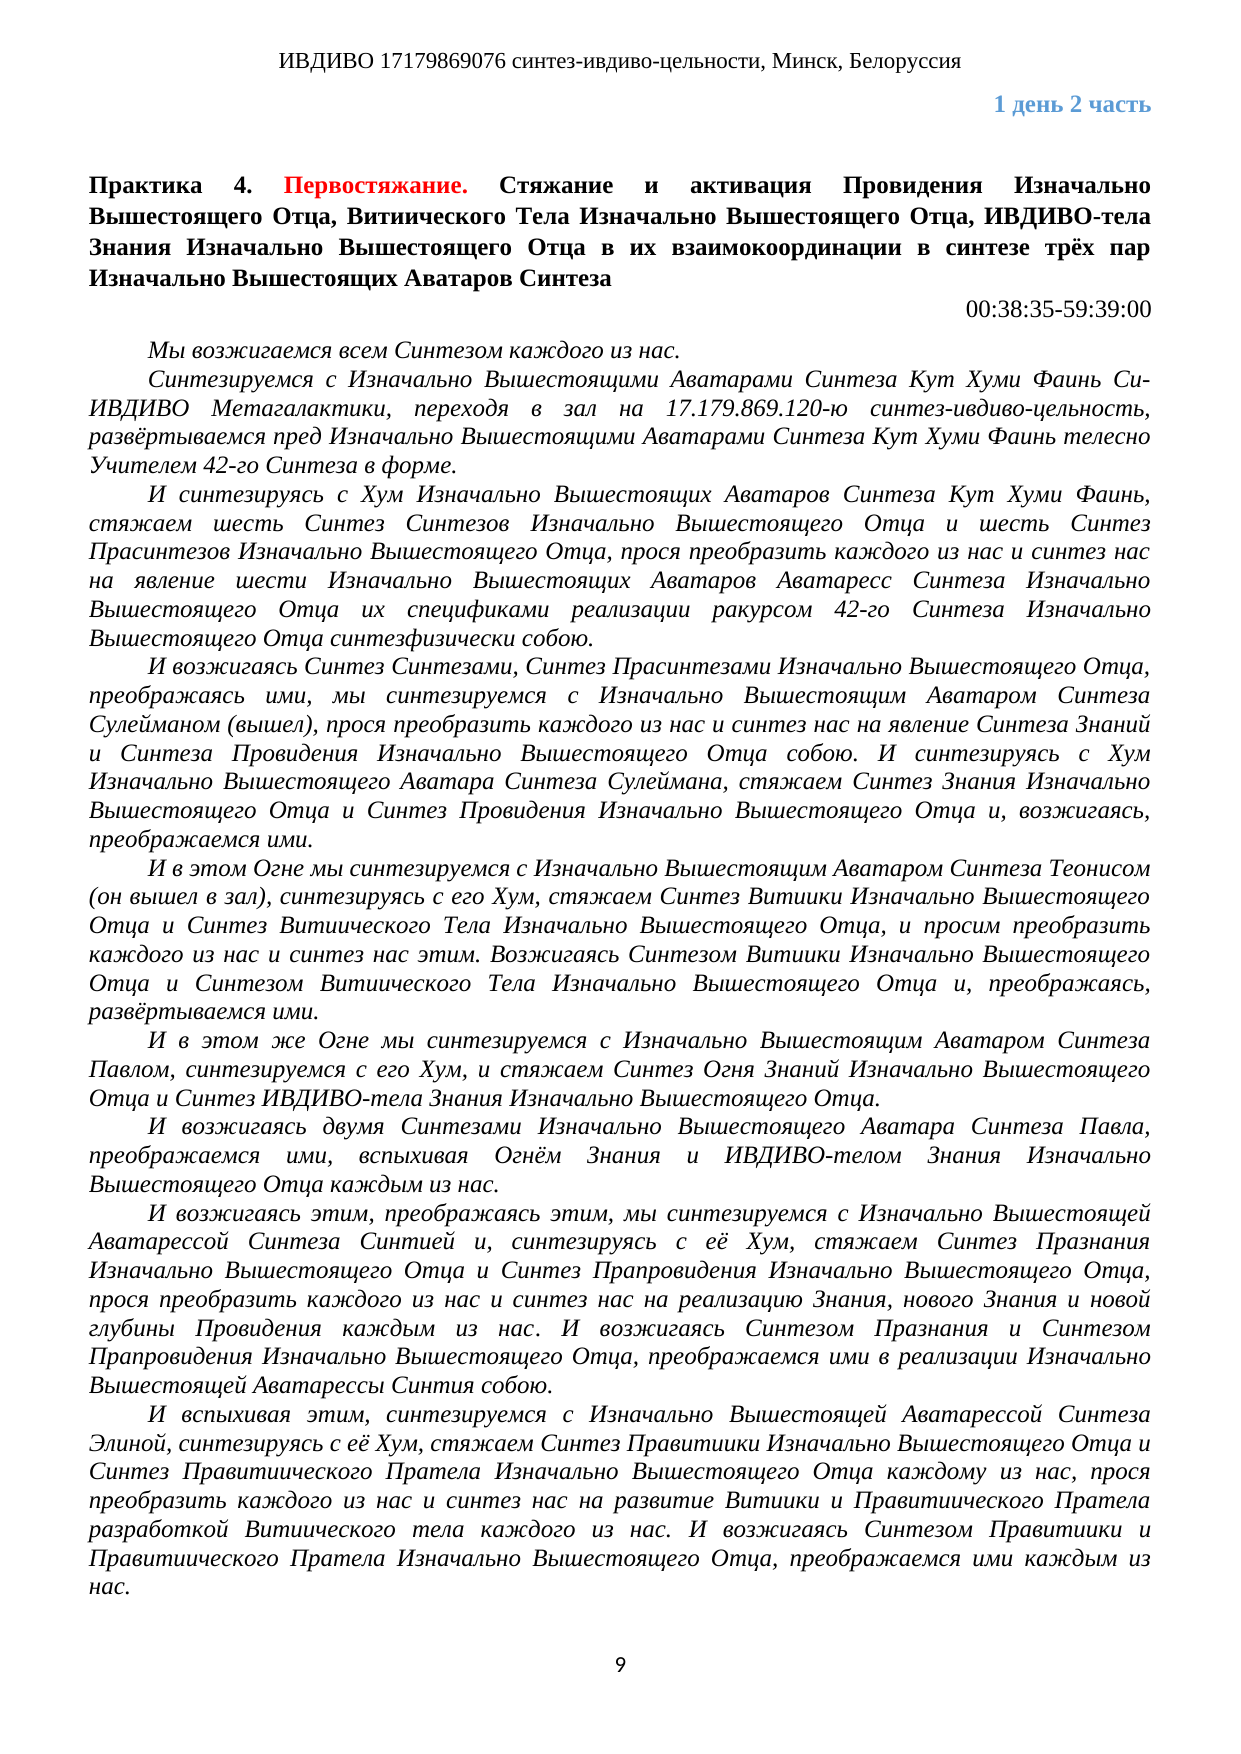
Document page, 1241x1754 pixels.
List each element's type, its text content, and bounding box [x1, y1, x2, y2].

text И возжигаясь двумя Синтезами Изначально Вышестоящего Аватара Синтеза Павла, преображаемся ими, вспыхивая Огнём Знания и ИВДИВО-телом Знания Изначально Вышестоящего Отца каждым из нас. [89, 1111, 1152, 1198]
text Синтезируемся с Изначально Вышестоящими Аватарами Синтеза Кут Хуми Фаинь Си-ИВДИВО Метагалактики, переходя в зал на 17.179.869.120-ю синтез-ивдиво-цельность, развёртываемся пред Изначально Вышестоящими Аватарами Синтеза Кут Хуми Фаинь телесно Учителем 42-го Синтеза в форме. [89, 364, 1152, 479]
text Мы возжигаемся всем Синтезом каждого из нас. [89, 335, 1152, 364]
text И синтезируясь с Хум Изначально Вышестоящих Аватаров Синтеза Кут Хуми Фаинь, стяжаем шесть Синтез Синтезов Изначально Вышестоящего Отца и шесть Синтез Прасинтезов Изначально Вышестоящего Отца, прося преобразить каждого из нас и синтез нас на явление шести Изначально Вышестоящих Аватаров Аватаресс Синтеза Изначально Вышестоящего Отца их спецификами реализации ракурсом 42-го Синтеза Изначально Вышестоящего Отца синтезфизически собою. [89, 479, 1152, 651]
text И возжигаясь Синтез Синтезами, Синтез Прасинтезами Изначально Вышестоящего Отца, преображаясь ими, мы синтезируемся с Изначально Вышестоящим Аватаром Синтеза Сулейманом (вышел), прося преобразить каждого из нас и синтез нас на явление Синтеза Знаний и Синтеза Провидения Изначально Вышестоящего Отца собою. И синтезируясь с Хум Изначально Вышестоящего Аватара Синтеза Сулеймана, стяжаем Синтез Знания Изначально Вышестоящего Отца и Синтез Провидения Изначально Вышестоящего Отца и, возжигаясь, преображаемся ими. [89, 651, 1152, 853]
subtitle 1 день 2 часть [89, 89, 1152, 117]
text И в этом же Огне мы синтезируемся с Изначально Вышестоящим Аватаром Синтеза Павлом, синтезируемся с его Хум, и стяжаем Синтез Огня Знаний Изначально Вышестоящего Отца и Синтез ИВДИВО-тела Знания Изначально Вышестоящего Отца. [89, 1025, 1152, 1111]
text И в этом Огне мы синтезируемся с Изначально Вышестоящим Аватаром Синтеза Теонисом (он вышел в зал), синтезируясь с его Хум, стяжаем Синтез Витиики Изначально Вышестоящего Отца и Синтез Витиического Тела Изначально Вышестоящего Отца, и просим преобразить каждого из нас и синтез нас этим. Возжигаясь Синтезом Витиики Изначально Вышестоящего Отца и Синтезом Витиического Тела Изначально Вышестоящего Отца и, преображаясь, развёртываемся ими. [89, 853, 1152, 1025]
text И возжигаясь этим, преображаясь этим, мы синтезируемся с Изначально Вышестоящей Аватарессой Синтеза Синтией и, синтезируясь с её Хум, стяжаем Синтез Празнания Изначально Вышестоящего Отца и Синтез Прапровидения Изначально Вышестоящего Отца, прося преобразить каждого из нас и синтез нас на реализацию Знания, нового Знания и новой глубины Провидения каждым из нас. И возжигаясь Синтезом Празнания и Синтезом Прапровидения Изначально Вышестоящего Отца, преображаемся ими в реализации Изначально Вышестоящей Аватарессы Синтия собою. [89, 1198, 1152, 1399]
text И вспыхивая этим, синтезируемся с Изначально Вышестоящей Аватарессой Синтеза Элиной, синтезируясь с её Хум, стяжаем Синтез Правитиики Изначально Вышестоящего Отца и Синтез Правитиического Пратела Изначально Вышестоящего Отца каждому из нас, прося преобразить каждого из нас и синтез нас на развитие Витиики и Правитиического Пратела разработкой Витиического тела каждого из нас. И возжигаясь Синтезом Правитиики и Правитиического Пратела Изначально Вышестоящего Отца, преображаемся ими каждым из нас. [89, 1399, 1152, 1600]
text 00:38:35-59:39:00 [89, 294, 1152, 323]
subtitle Практика 4. Первостяжание. Стяжание и активация Провидения Изначально Вышестоящего Отца, Витиического Тела Изначально Вышестоящего Отца, ИВДИВО-тела Знания Изначально Вышестоящего Отца в их взаимокоординации в синтезе трёх пар Изначально Вышестоящих Аватаров Синтеза [89, 170, 1152, 292]
